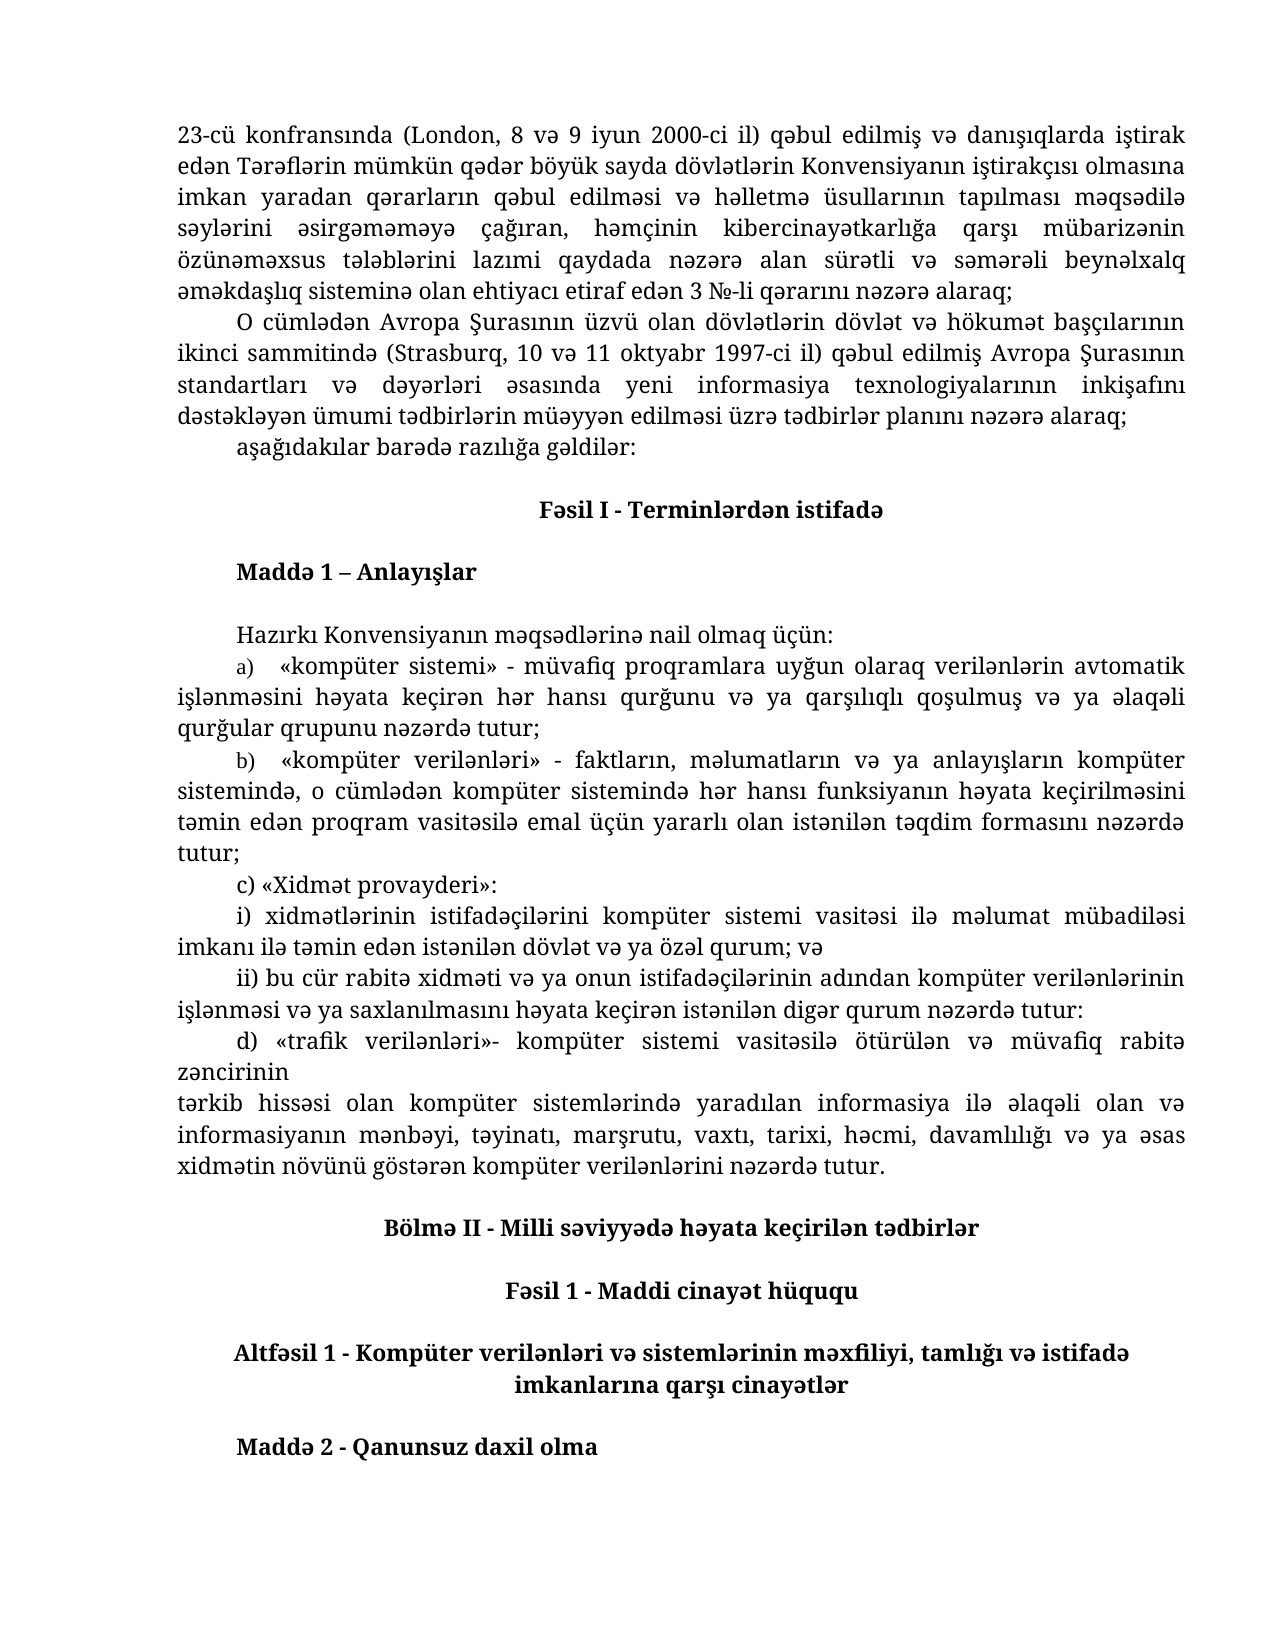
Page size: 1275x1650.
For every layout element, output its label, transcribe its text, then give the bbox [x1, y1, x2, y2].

text a) «kompüter sistemi» - müvafiq proqramlara uyğun olaraq verilənlərin avtomatik işlənməsini həyata keçirən hər hansı qurğunu və ya qarşılıqlı qoşulmuş və ya əlaqəli qurğular qrupunu nəzərdə tutur; [177, 650, 1186, 743]
text Fəsil I - Terminlərdən istifadə [177, 493, 1186, 525]
text Altfəsil 1 - Kompüter verilənləri və sistemlərinin məxfiliyi, tamlığı və istifadə imkanlarına qarşı cinayətlər [177, 1337, 1186, 1400]
text b) «kompüter verilənləri» - faktların, məlumatların və ya anlayışların kompüter sistemində, o cümlədən kompüter sistemində hər hansı funksiyanın həyata keçirilməsini təmin edən proqram vasitəsilə emal üçün yararlı olan istənilən təqdim formasını nəzərdə tutur; [177, 743, 1186, 868]
text Hazırkı Konvensiyanın məqsədlərinə nail olmaq üçün: [177, 618, 1186, 650]
text Maddə 1 – Anlayışlar [177, 556, 1186, 587]
text Bölmə II - Milli səviyyədə həyata keçirilən tədbirlər [177, 1212, 1186, 1243]
text O cümlədən Avropa Şurasının üzvü olan dövlətlərin dövlət və hökumət başçılarının ikinci sammitində (Strasburq, 10 və 11 oktyabr 1997-ci il) qəbul edilmiş Avropa Şurasının standartları və dəyərləri əsasında yeni informasiya texnologiyalarının inkişafını dəstəkləyən ümumi tədbirlərin müəyyən edilməsi üzrə tədbirlər planını nəzərə alaraq; [177, 306, 1186, 431]
text Maddə 2 - Qanunsuz daxil olma [177, 1431, 1186, 1462]
text Fəsil 1 - Maddi cinayət hüququ [177, 1275, 1186, 1306]
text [177, 118, 1186, 306]
text aşağıdakılar barədə razılığa gəldilər: [177, 431, 1186, 462]
text ii) bu cür rabitə xidməti və ya onun istifadəçilərinin adından kompüter verilənlərinin işlənməsi və ya saxlanılmasını həyata keçirən istənilən digər qurum nəzərdə tutur: [177, 962, 1186, 1025]
text d) «trafik verilənləri»- kompüter sistemi vasitəsilə ötürülən və müvafiq rabitə zəncirinin tərkib hissəsi olan kompüter sistemlərində yaradılan informasiya ilə əlaqəli olan və informasiyanın mənbəyi, təyinatı, marşrutu, vaxtı, tarixi, həcmi, davamlılığı və ya əsas xidmətin növünü göstərən kompüter verilənlərini nəzərdə tutur. [177, 1025, 1186, 1181]
text c) «Xidmət provayderi»: [177, 868, 1186, 900]
text i) xidmətlərinin istifadəçilərini kompüter sistemi vasitəsi ilə məlumat mübadiləsi imkanı ilə təmin edən istənilən dövlət və ya özəl qurum; və [177, 900, 1186, 962]
